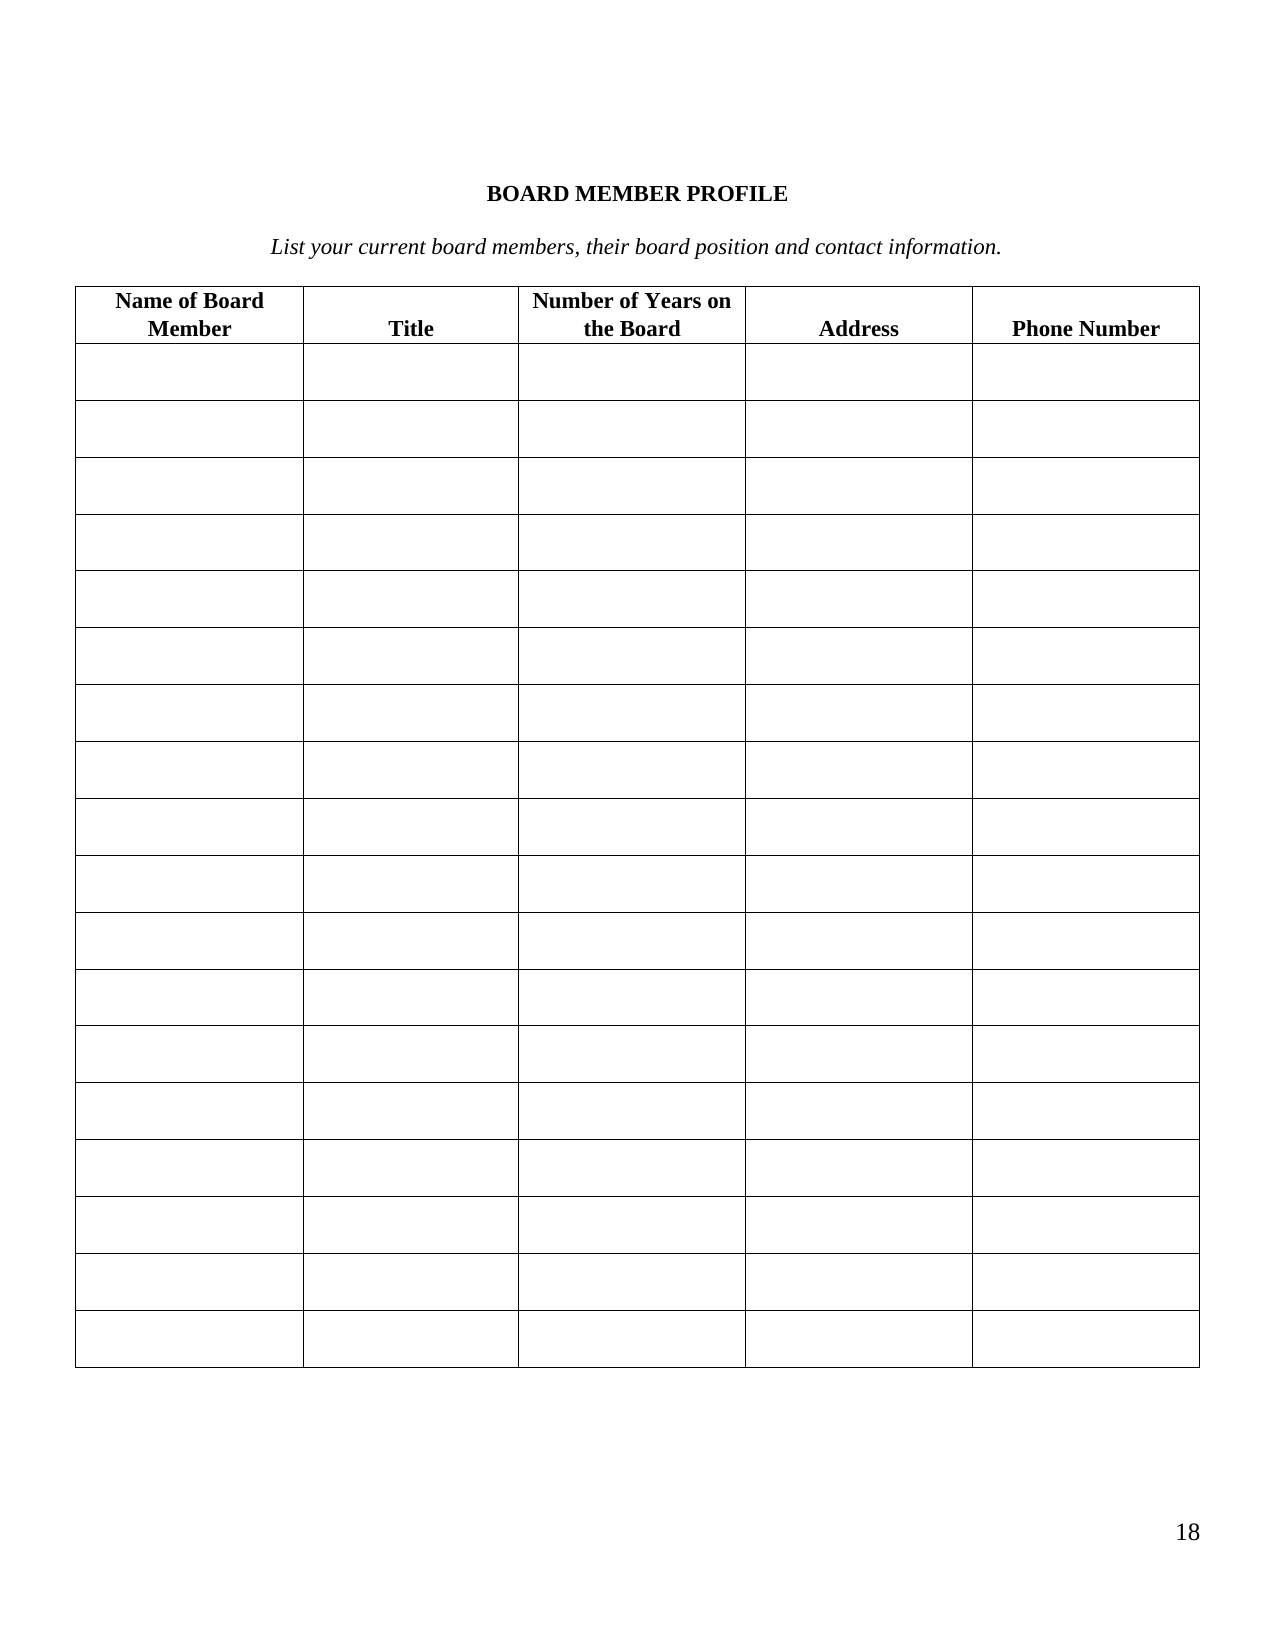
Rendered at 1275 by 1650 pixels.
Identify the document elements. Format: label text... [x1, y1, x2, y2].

table_cell [519, 1140, 745, 1196]
table_cell [76, 685, 303, 741]
table_cell [304, 515, 518, 570]
table_cell [519, 685, 745, 741]
table_cell [519, 571, 745, 627]
table_cell [746, 799, 972, 855]
table_cell [519, 628, 745, 684]
table_header Phone Number [973, 287, 1199, 343]
table_header Name of Board Member [76, 287, 303, 343]
table_cell [304, 1083, 518, 1139]
table_cell [519, 515, 745, 570]
table_cell [973, 571, 1199, 627]
table_cell [973, 913, 1199, 968]
table_cell [519, 1026, 745, 1082]
table_cell [519, 742, 745, 798]
table_cell [76, 401, 303, 457]
table_cell [76, 856, 303, 912]
table_cell [304, 344, 518, 400]
table_cell [973, 458, 1199, 513]
table_cell [746, 856, 972, 912]
table_cell [973, 1026, 1199, 1082]
table_cell [519, 799, 745, 855]
table_cell [519, 458, 745, 513]
table_cell [76, 1083, 303, 1139]
table_cell [76, 628, 303, 684]
table_cell [973, 1083, 1199, 1139]
table_cell [746, 970, 972, 1025]
table_cell [76, 1311, 303, 1367]
table_cell [973, 856, 1199, 912]
table_cell [746, 571, 972, 627]
table_cell [973, 1140, 1199, 1196]
table_cell [519, 1197, 745, 1253]
table_cell [76, 458, 303, 513]
table_cell [76, 913, 303, 968]
table_cell [746, 1254, 972, 1310]
table_cell [746, 685, 972, 741]
table_cell [973, 515, 1199, 570]
table_cell [973, 742, 1199, 798]
table_cell [746, 1140, 972, 1196]
table_cell [304, 1026, 518, 1082]
table_cell [746, 913, 972, 968]
table_cell [746, 1311, 972, 1367]
table_cell [304, 1197, 518, 1253]
table_cell [973, 1197, 1199, 1253]
table_header Number of Years on the Board [519, 287, 745, 343]
table_cell [746, 401, 972, 457]
table_cell [973, 685, 1199, 741]
text Board Member Profile [75, 180, 1200, 207]
table_header Title [304, 287, 518, 343]
table_cell [304, 742, 518, 798]
table_cell [973, 628, 1199, 684]
table_cell [519, 1083, 745, 1139]
table_cell [304, 1140, 518, 1196]
table_cell [519, 344, 745, 400]
table_cell [973, 970, 1199, 1025]
table_cell [746, 1083, 972, 1139]
table_cell [973, 799, 1199, 855]
table_cell [746, 1197, 972, 1253]
table_cell [304, 685, 518, 741]
table_cell [519, 856, 745, 912]
table_cell [304, 628, 518, 684]
table_cell [304, 571, 518, 627]
table_cell [746, 458, 972, 513]
table_cell [76, 742, 303, 798]
table_cell [973, 1254, 1199, 1310]
table_cell [76, 344, 303, 400]
table_cell [304, 799, 518, 855]
table_cell [76, 1026, 303, 1082]
table_cell [519, 401, 745, 457]
table_cell [746, 742, 972, 798]
table_cell [519, 1254, 745, 1310]
table_cell [519, 1311, 745, 1367]
table_cell [76, 970, 303, 1025]
table_cell [76, 1254, 303, 1310]
table_cell [304, 913, 518, 968]
table_cell [519, 970, 745, 1025]
table_cell [746, 628, 972, 684]
table_cell [519, 913, 745, 968]
table_cell [304, 458, 518, 513]
table_cell [973, 1311, 1199, 1367]
table_cell [76, 799, 303, 855]
text List your current board members, their board position and contact information. [75, 233, 1200, 259]
table_cell [304, 401, 518, 457]
table_cell [973, 401, 1199, 457]
table_cell [76, 571, 303, 627]
table_cell [76, 1197, 303, 1253]
table_cell [746, 515, 972, 570]
table_cell [746, 344, 972, 400]
table_cell [304, 970, 518, 1025]
table_cell [76, 515, 303, 570]
table_cell [304, 856, 518, 912]
table_header Address [746, 287, 972, 343]
table_cell [304, 1254, 518, 1310]
table_cell [304, 1311, 518, 1367]
table_cell [746, 1026, 972, 1082]
table_cell [973, 344, 1199, 400]
table_cell [76, 1140, 303, 1196]
